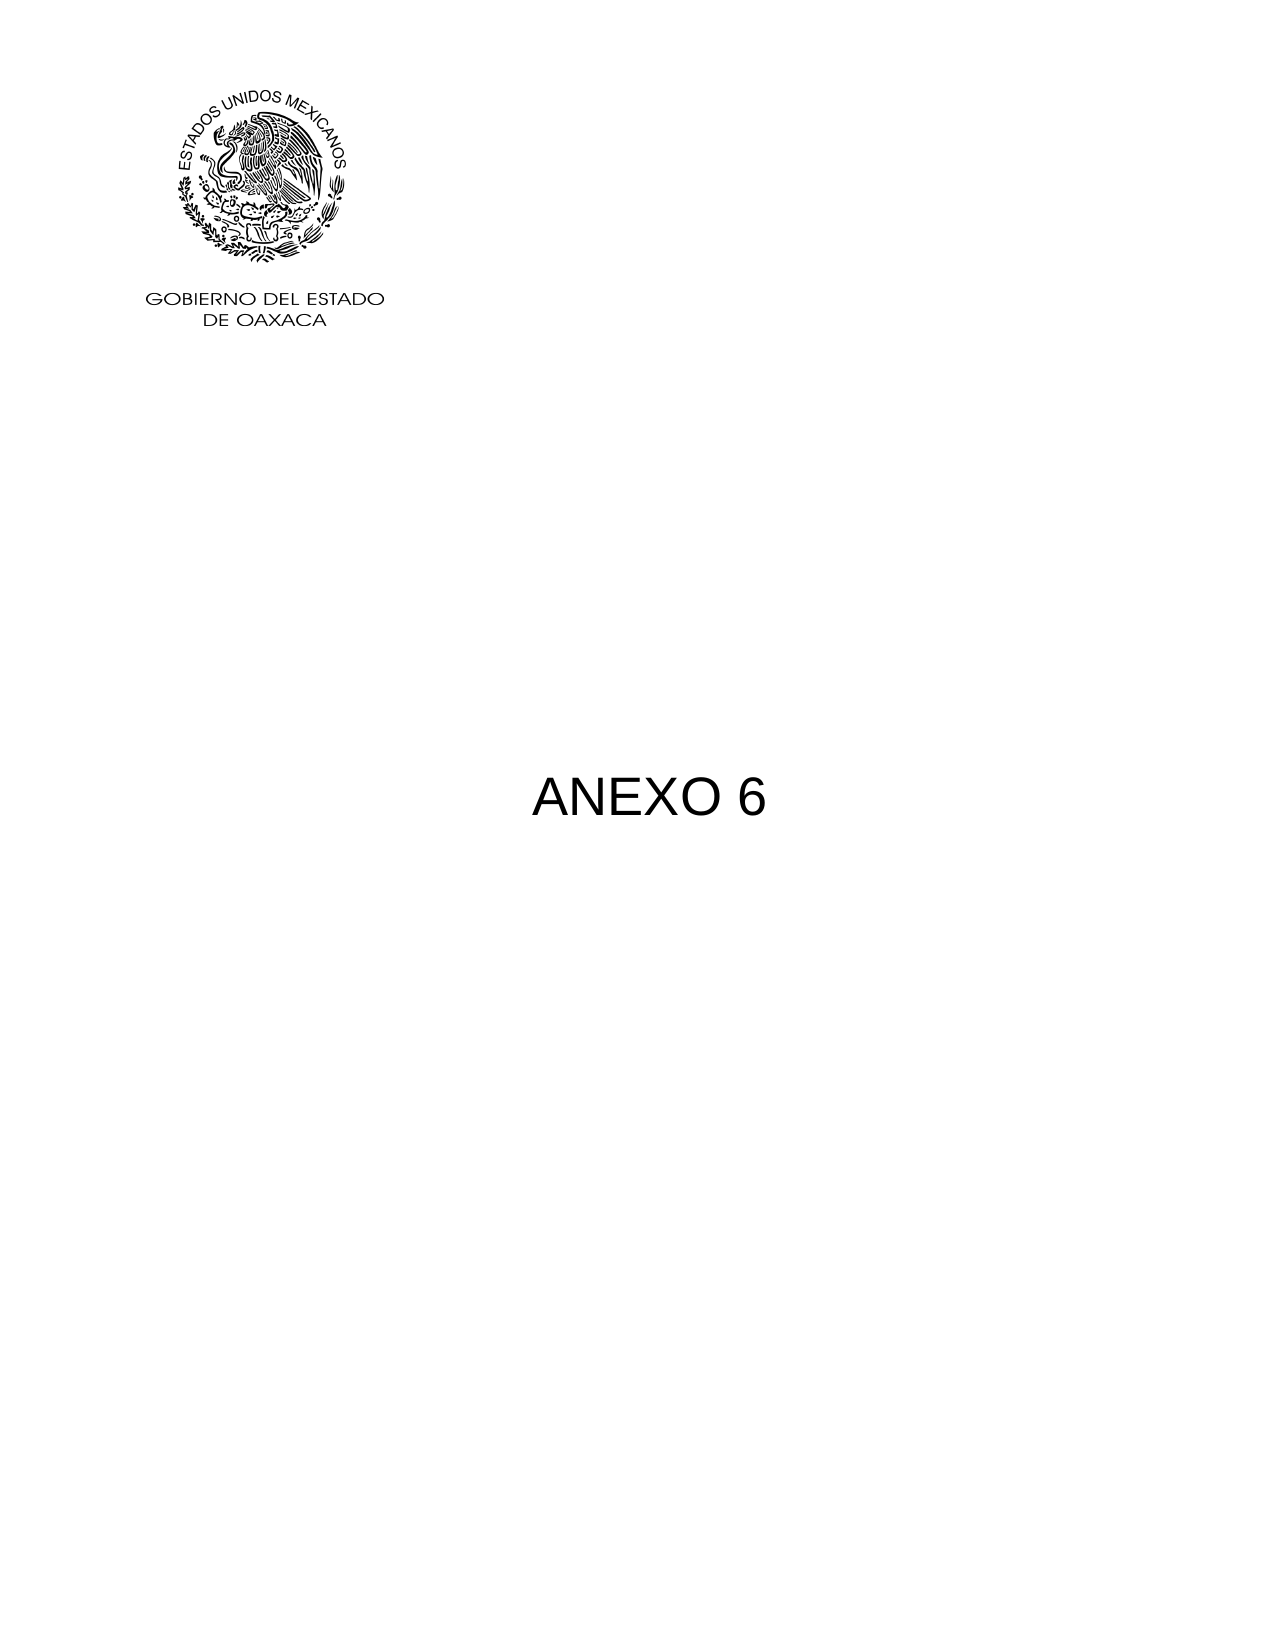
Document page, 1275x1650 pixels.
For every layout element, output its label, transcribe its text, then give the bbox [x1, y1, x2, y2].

picture [140, 85, 390, 332]
text ANEXO 6 [148, 765, 1152, 827]
